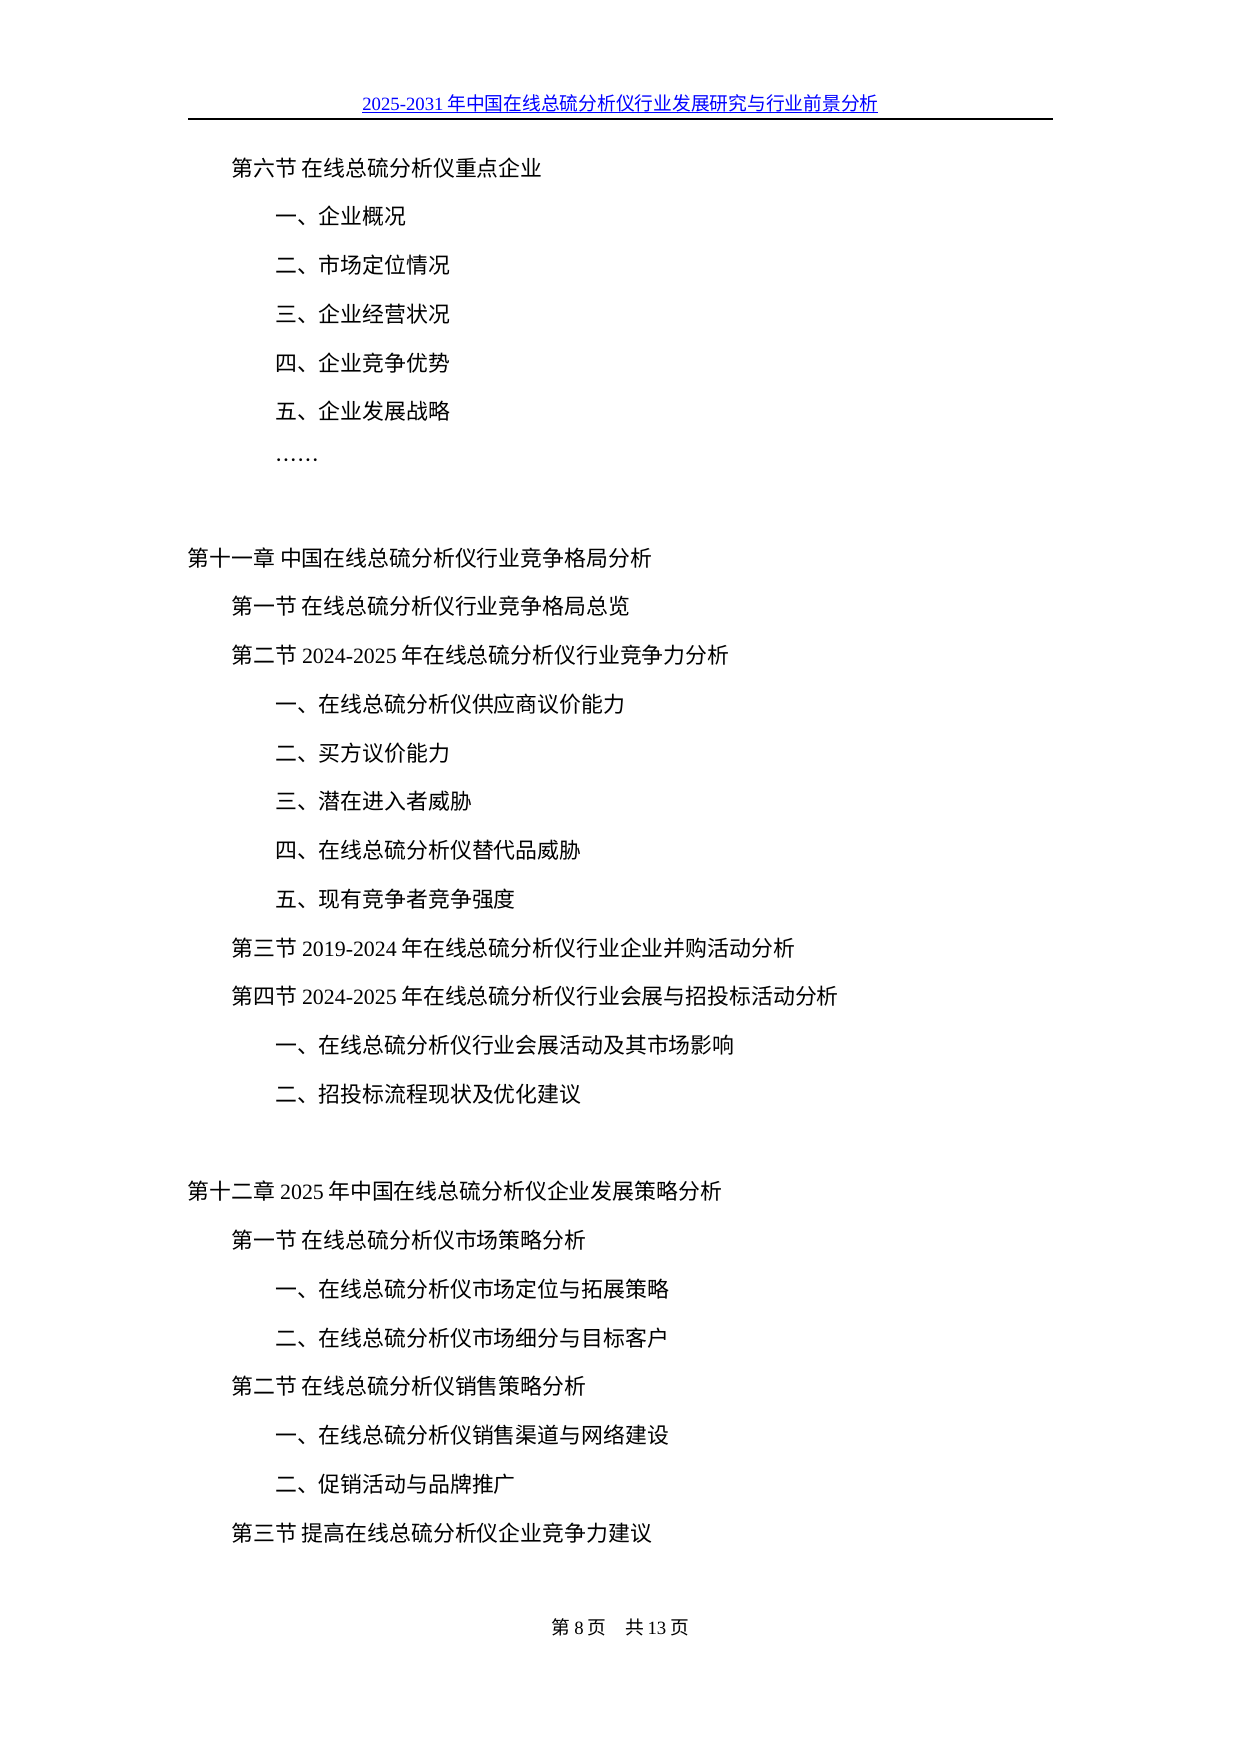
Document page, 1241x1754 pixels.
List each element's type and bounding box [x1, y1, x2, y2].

text [187, 150, 1053, 1548]
